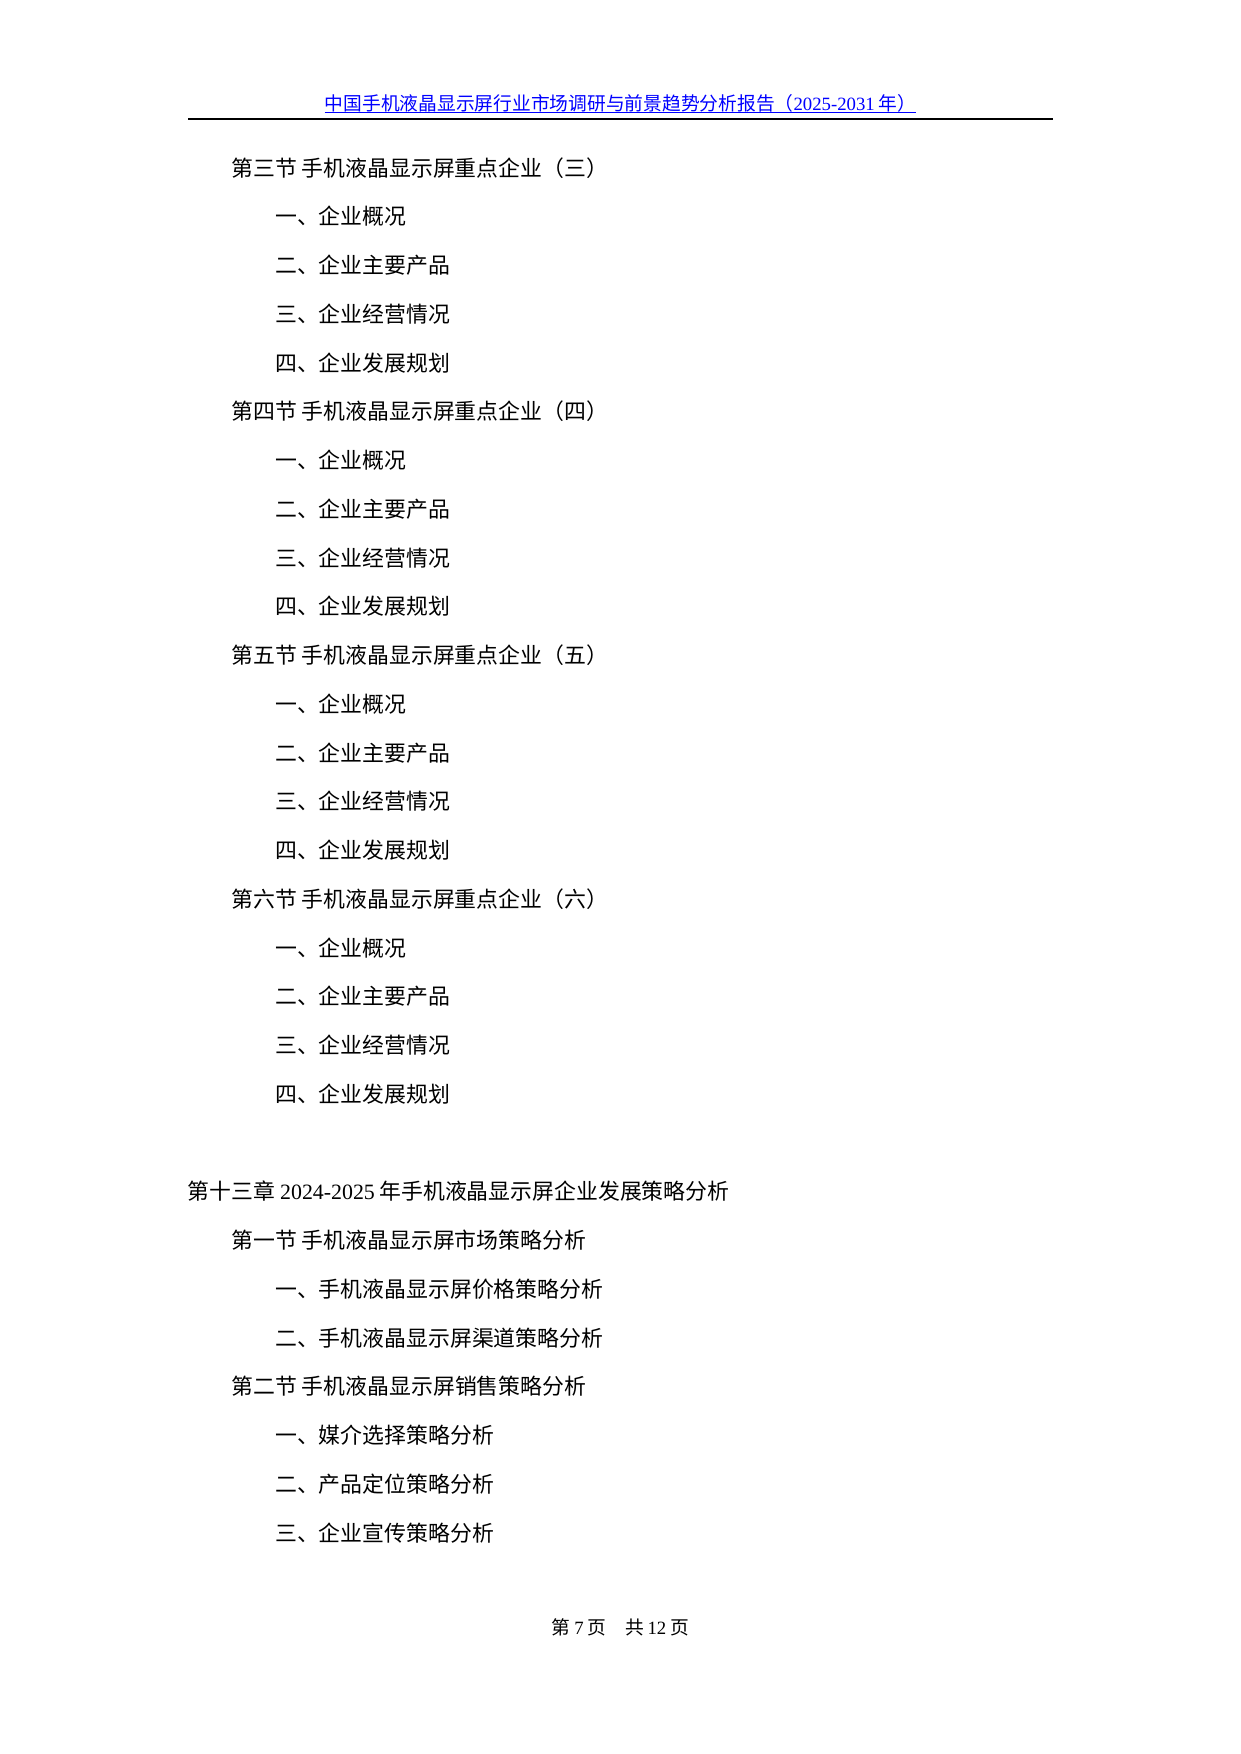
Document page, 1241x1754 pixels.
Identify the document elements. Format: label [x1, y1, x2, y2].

text [187, 150, 1053, 1548]
